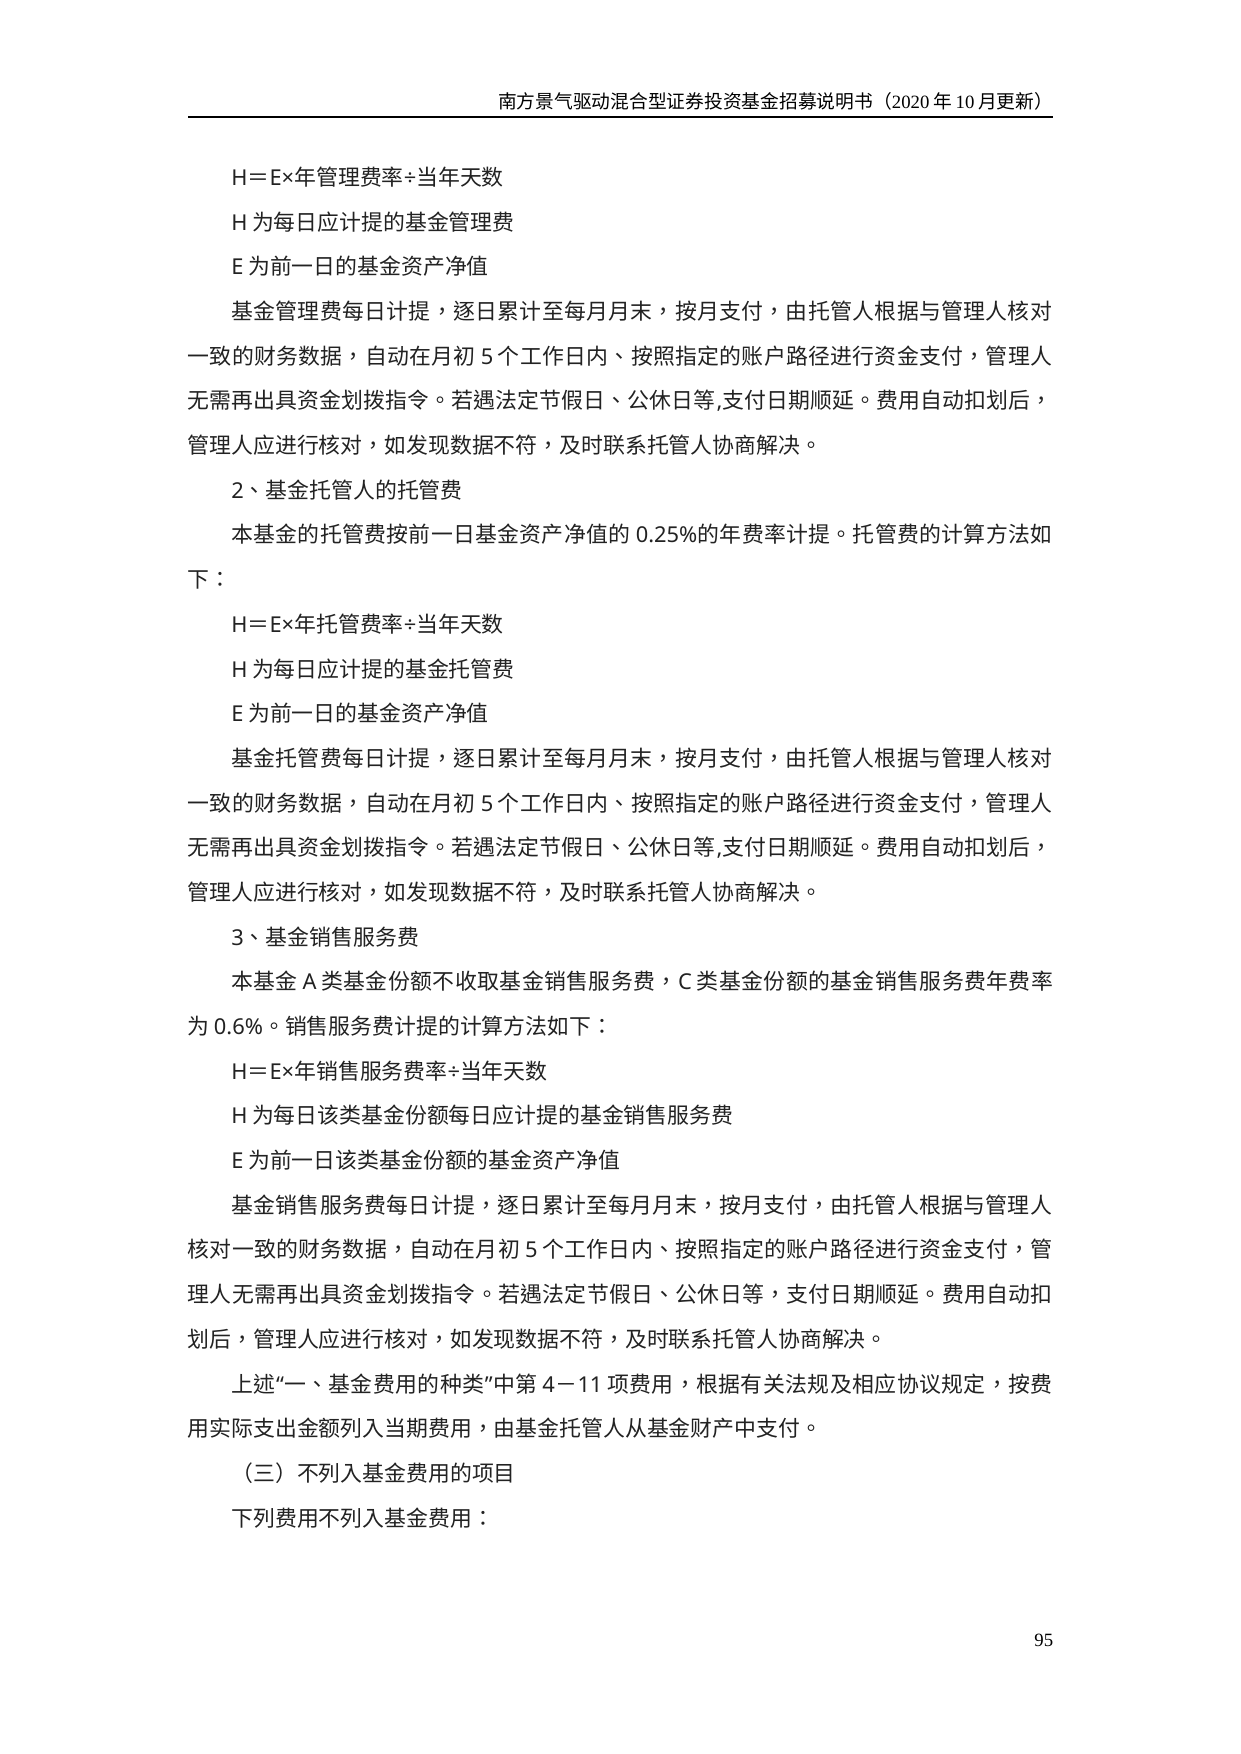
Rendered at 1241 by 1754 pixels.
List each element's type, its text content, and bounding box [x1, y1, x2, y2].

text 2、基金托管人的托管费 [187, 475, 1053, 504]
text （三）不列入基金费用的项目 [187, 1458, 1053, 1488]
text H为每日应计提的基金托管费 [187, 653, 1053, 683]
text 上述“一、基金费用的种类”中第4－11项费用，根据有关法规及相应协议规定，按费用实际支出金额列入当期费用，由基金托管人从基金财产中支付。 [187, 1368, 1053, 1443]
text H＝E×年销售服务费率÷当年天数 [187, 1056, 1053, 1086]
text H＝E×年管理费率÷当年天数 [187, 162, 1053, 192]
text 本基金的托管费按前一日基金资产净值的0.25%的年费率计提。托管费的计算方法如下： [187, 519, 1053, 594]
text 3、基金销售服务费 [187, 922, 1053, 951]
text H为每日应计提的基金管理费 [187, 207, 1053, 236]
text E为前一日的基金资产净值 [187, 698, 1053, 728]
text 本基金A类基金份额不收取基金销售服务费，C类基金份额的基金销售服务费年费率为0.6%。销售服务费计提的计算方法如下： [187, 966, 1053, 1041]
text H为每日该类基金份额每日应计提的基金销售服务费 [187, 1100, 1053, 1130]
text 基金管理费每日计提，逐日累计至每月月末，按月支付，由托管人根据与管理人核对一致的财务数据，自动在月初5个工作日内、按照指定的账户路径进行资金支付，管理人无需再出具资金划拨指令。若遇法定节假日、公休日等,支付日期顺延。费用自动扣划后，管理人应进行核对，如发现数据不符，及时联系托管人协商解决。 [187, 296, 1053, 460]
text E为前一日的基金资产净值 [187, 251, 1053, 281]
text 基金托管费每日计提，逐日累计至每月月末，按月支付，由托管人根据与管理人核对一致的财务数据，自动在月初5个工作日内、按照指定的账户路径进行资金支付，管理人无需再出具资金划拨指令。若遇法定节假日、公休日等,支付日期顺延。费用自动扣划后，管理人应进行核对，如发现数据不符，及时联系托管人协商解决。 [187, 743, 1053, 907]
text H＝E×年托管费率÷当年天数 [187, 609, 1053, 639]
text 基金销售服务费每日计提，逐日累计至每月月末，按月支付，由托管人根据与管理人核对一致的财务数据，自动在月初5个工作日内、按照指定的账户路径进行资金支付，管理人无需再出具资金划拨指令。若遇法定节假日、公休日等，支付日期顺延。费用自动扣划后，管理人应进行核对，如发现数据不符，及时联系托管人协商解决。 [187, 1190, 1053, 1354]
text E为前一日该类基金份额的基金资产净值 [187, 1145, 1053, 1175]
text 下列费用不列入基金费用： [187, 1503, 1053, 1532]
